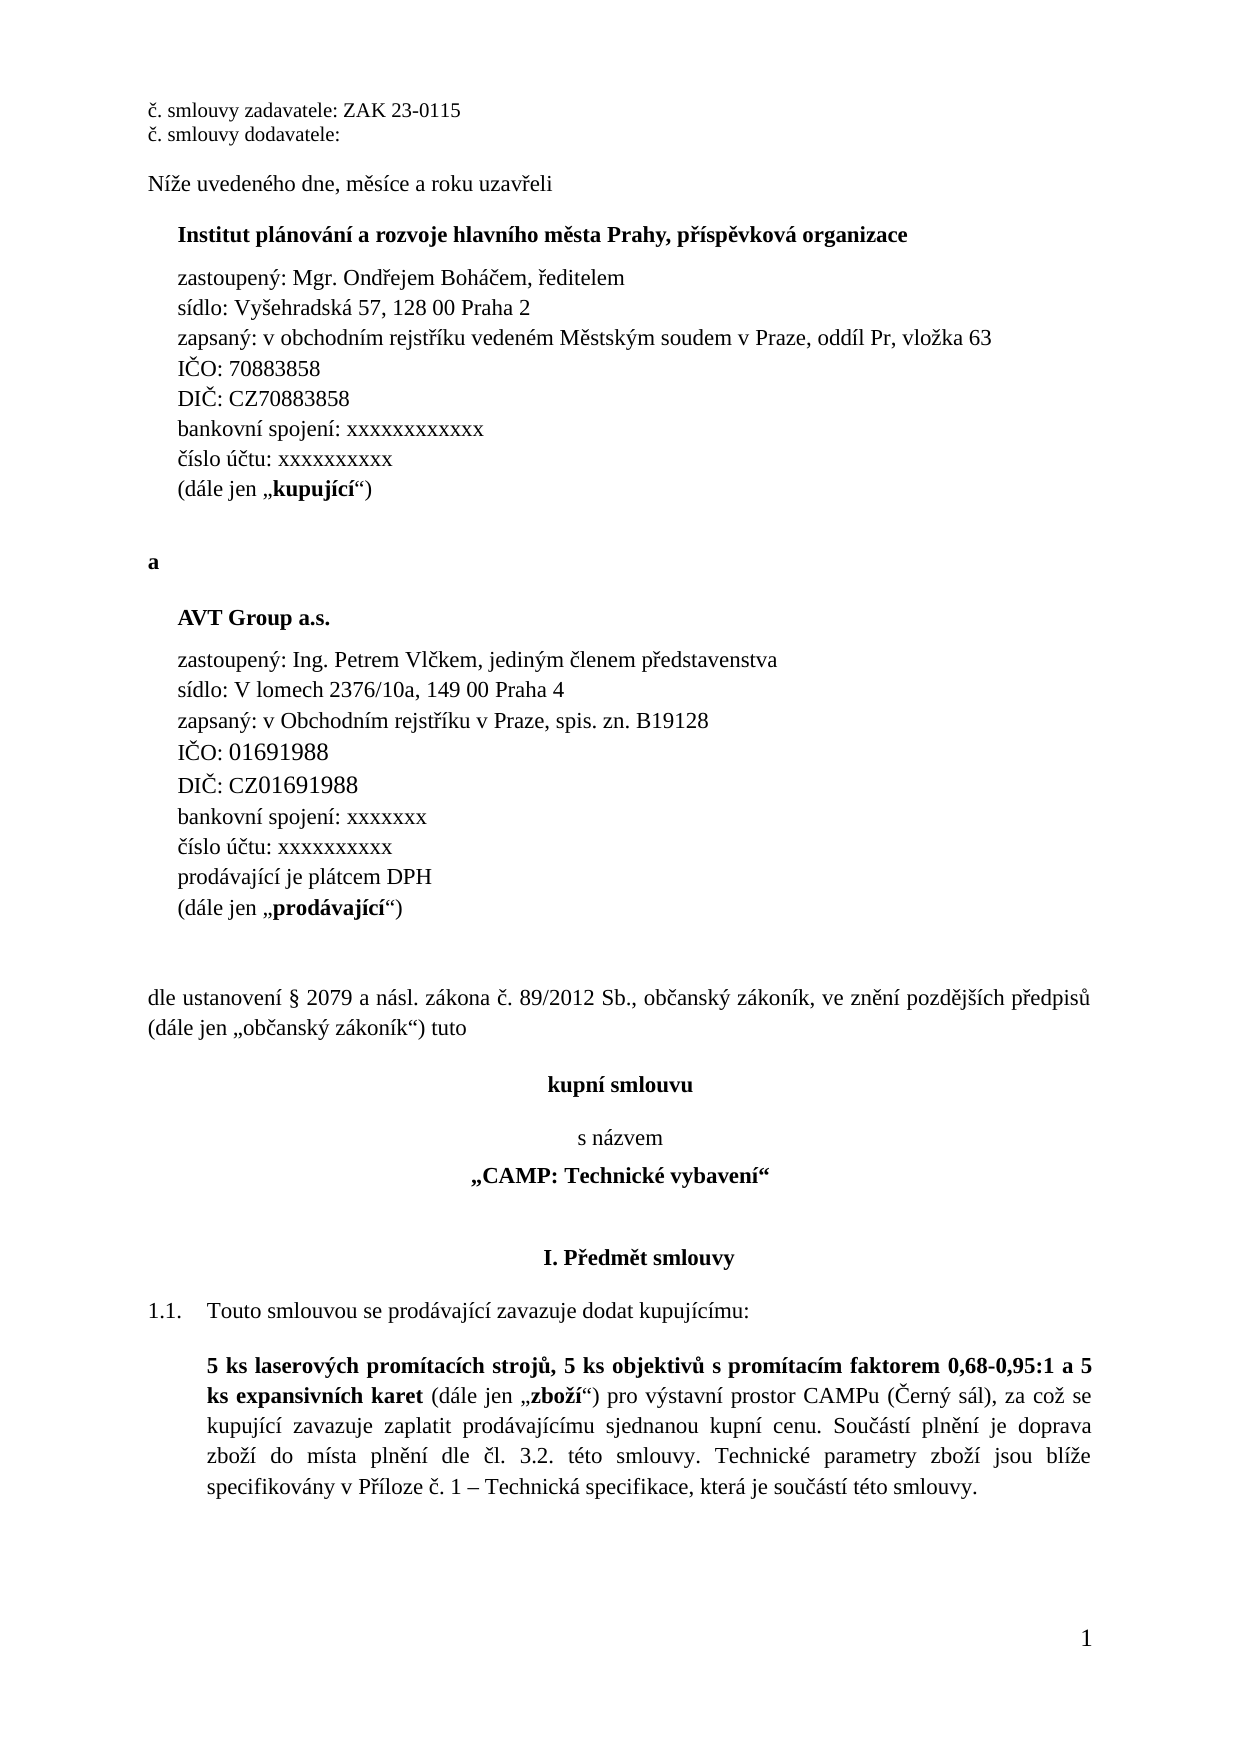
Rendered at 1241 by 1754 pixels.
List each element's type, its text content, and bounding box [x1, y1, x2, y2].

text I. Předmět smlouvy [185, 1244, 1093, 1270]
text zapsaný: v Obchodním rejstříku v Praze, spis. zn. B19128 [177, 707, 1093, 733]
text DIČ: CZ01691988 [177, 770, 1093, 799]
text „CAMP: Technické vybavení“ [148, 1163, 1093, 1189]
text a [148, 548, 1093, 575]
text číslo účtu: xxxxxxxxxx [177, 445, 1093, 472]
subtitle Institut plánování a rozvoje hlavního města Prahy, příspěvková organizace [177, 221, 1093, 248]
text s názvem [148, 1124, 1093, 1150]
text kupní smlouvu [148, 1071, 1093, 1097]
text číslo účtu: xxxxxxxxxx [177, 833, 1122, 859]
text sídlo: V lomech 2376/10a, 149 00 Praha 4 [177, 677, 1093, 703]
text bankovní spojení: xxxxxxx [177, 803, 1122, 829]
text (dále jen „kupující“) [177, 476, 1093, 502]
list 5 ks laserových promítacích strojů, 5 ks objektivů s promítacím faktorem 0,68-0,95:1 a 5 ks expansivních karet (dále jen „zboží“) pro výstavní prostor CAMPu (Černý sál), za což se kupující zavazuje zaplatit prodávajícímu sjednanou kupní cenu. Součástí plnění je doprava zboží do místa plnění dle čl. 3.2. této smlouvy. Technické parametry zboží jsou blíže specifikovány v Příloze č. 1 – Technická specifikace, která je součástí této smlouvy. [207, 1352, 1093, 1499]
text dle ustanovení § 2079 a násl. zákona č. 89/2012 Sb., občanský zákoník, ve znění pozdějších předpisů (dále jen „občanský zákoník“) tuto [148, 984, 1093, 1041]
text Níže uvedeného dne, měsíce a roku uzavřeli [148, 170, 1093, 196]
text prodávající je plátcem DPH [177, 863, 1093, 890]
text sídlo: Vyšehradská 57, 128 00 Praha 2 [177, 294, 1093, 321]
text DIČ: CZ70883858 [177, 385, 1093, 411]
text bankovní spojení: xxxxxxxxxxxx [177, 415, 1122, 441]
text IČO: 01691988 [177, 737, 1093, 766]
list Touto smlouvou se prodávající zavazuje dodat kupujícímu: [148, 1297, 1093, 1323]
text zastoupený: Ing. Petrem Vlčkem, jediným členem představenstva [177, 646, 1093, 673]
text zastoupený: Mgr. Ondřejem Boháčem, ředitelem [177, 264, 1093, 290]
text zapsaný: v obchodním rejstříku vedeném Městským soudem v Praze, oddíl Pr, vložka 63 [177, 324, 1093, 351]
subtitle AVT Group a.s. [177, 604, 1093, 630]
text (dále jen „prodávající“) [177, 894, 1093, 920]
text IČO: 70883858 [177, 355, 1093, 381]
